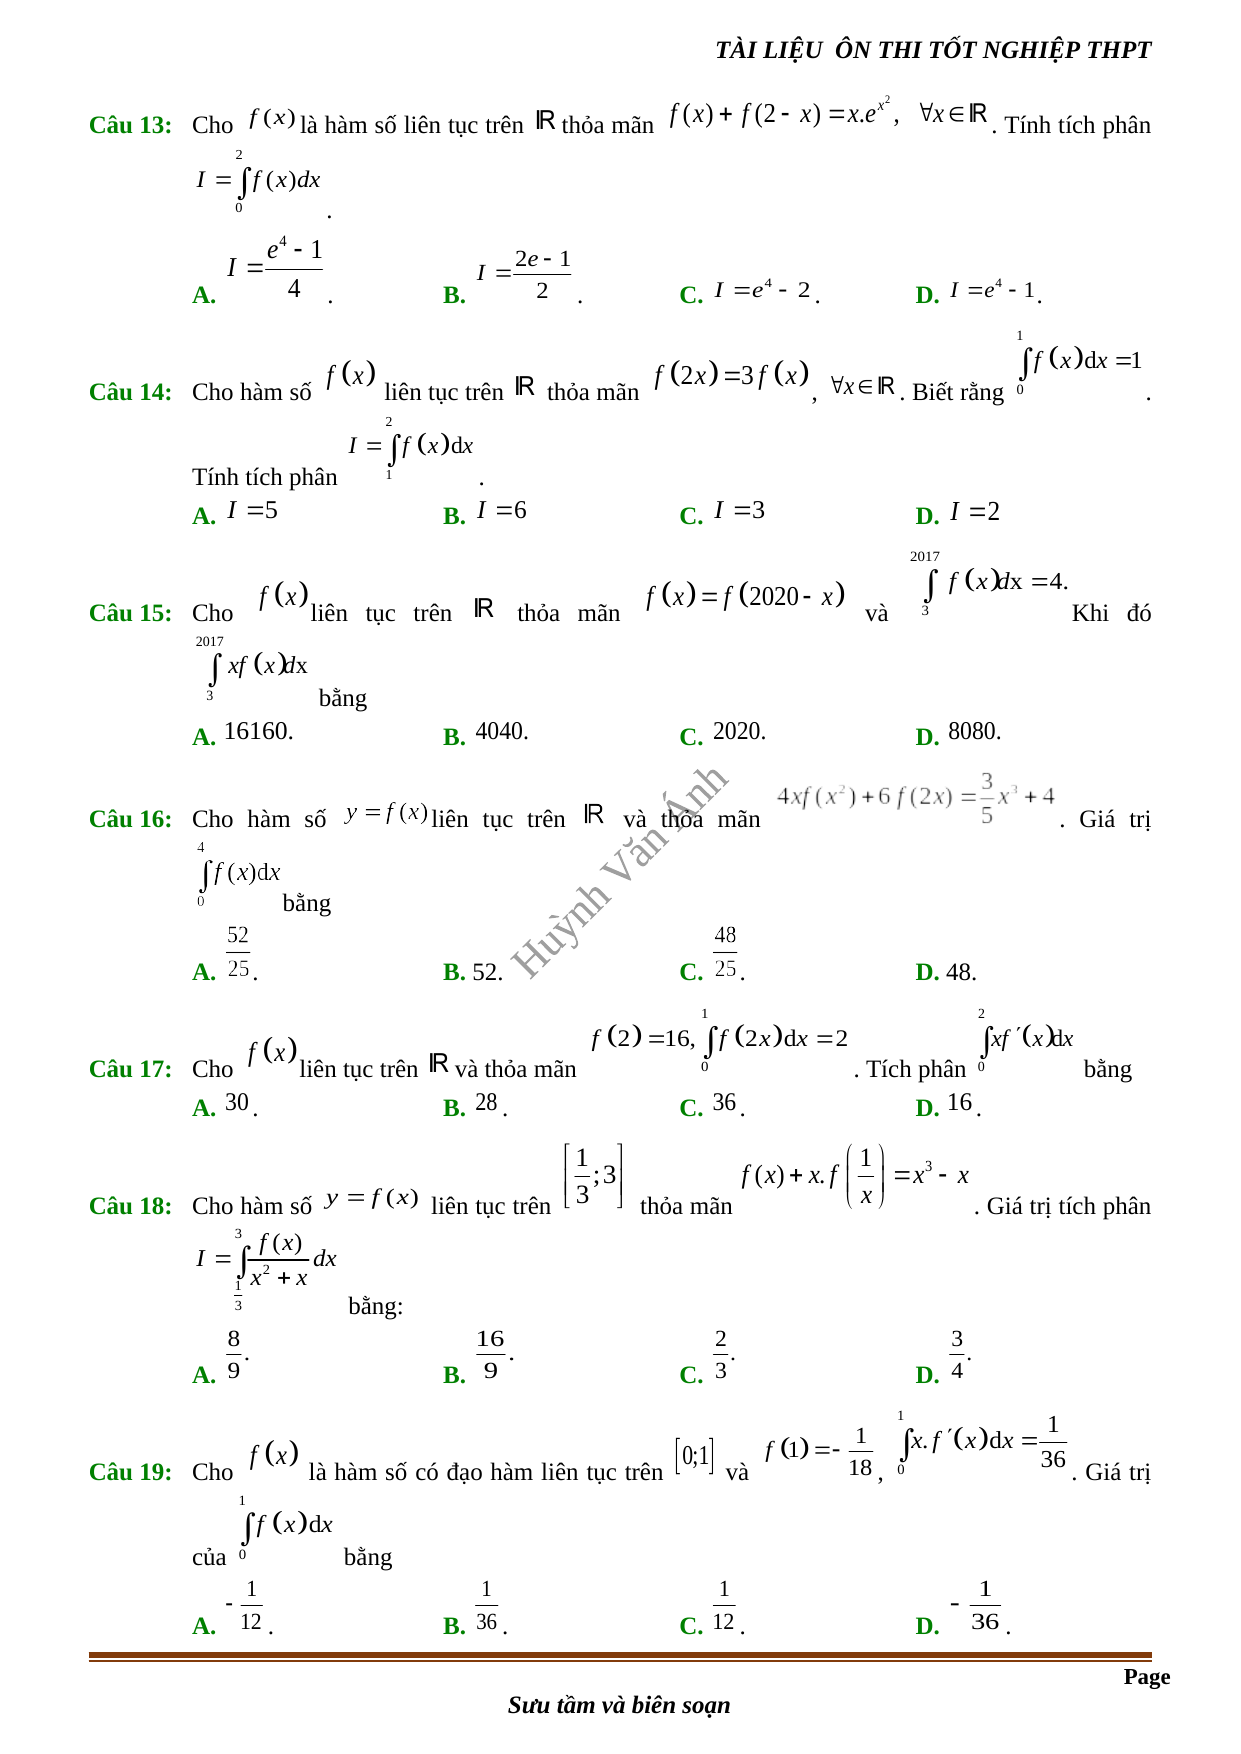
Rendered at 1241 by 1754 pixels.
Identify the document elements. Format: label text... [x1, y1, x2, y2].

list Cho hàm số liên tục trên thỏa mãn. Giá trị tích phân bằng: [88, 1139, 1152, 1320]
list Cho liên tục trên thỏa mãn và Khi đó bằng [88, 547, 1152, 712]
text A. . B. . C. . D. . [192, 1087, 1152, 1122]
list Cho hàm số liên tục trên thỏa mãn , . Biết rằng . Tính tích phân . [88, 325, 1152, 491]
list Cho là hàm số có đạo hàm liên tục trên và , . Giá trị của bằng [88, 1406, 1152, 1571]
text A. . B. . C. . D. . [192, 228, 1152, 309]
text A. . B. . C. . D. . [192, 1575, 1152, 1640]
list Cho hàm số liên tục trên và thỏa mãn . Giá trị bằng [88, 768, 1152, 917]
text A. B. C. D. [192, 1324, 1152, 1389]
text A. B. C. D. [192, 495, 1152, 530]
text A. B. C. D. [192, 716, 1152, 751]
text A. . B. 52. C. . D. 48. [192, 921, 1152, 986]
list Cho là hàm số liên tục trên thỏa mãn . Tính tích phân . [88, 88, 1152, 224]
list Cho liên tục trên và thỏa mãn . Tích phân bằng [88, 1002, 1152, 1083]
